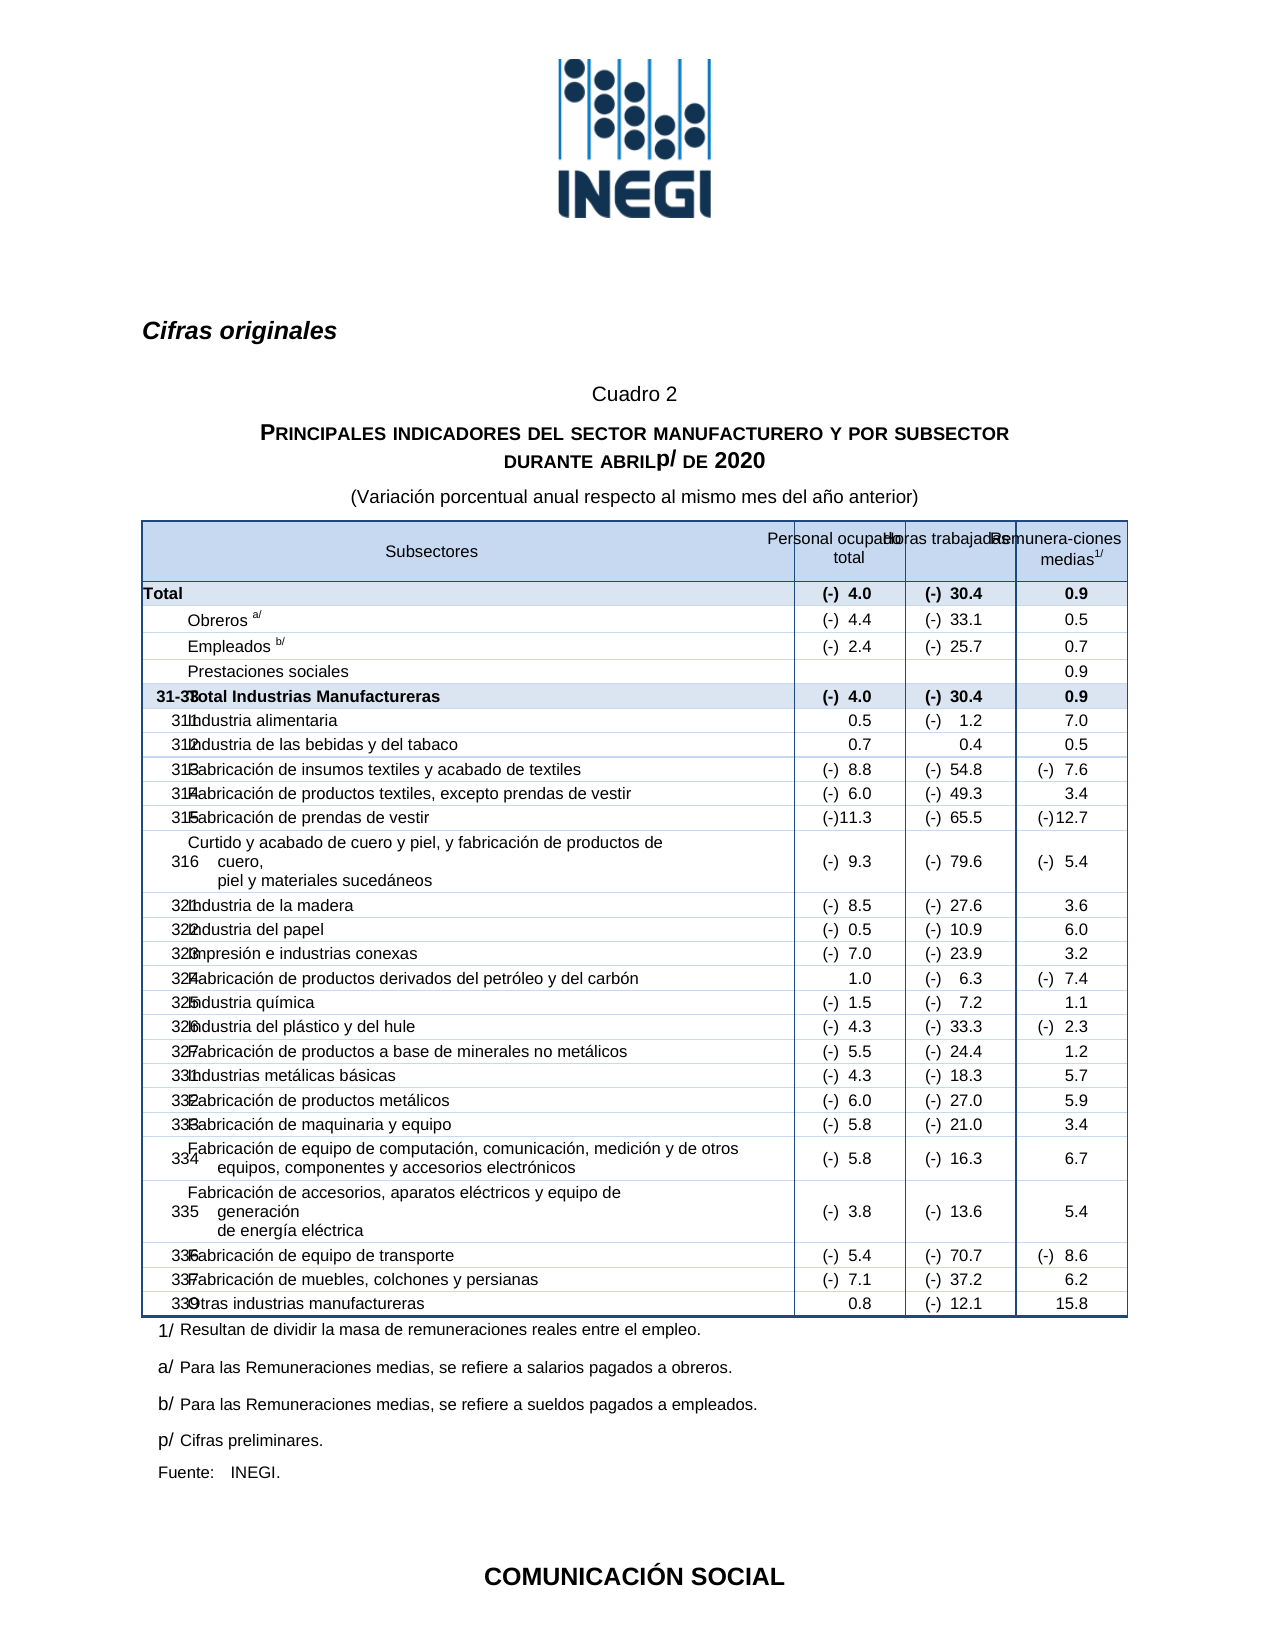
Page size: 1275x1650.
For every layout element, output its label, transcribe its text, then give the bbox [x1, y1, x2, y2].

text Fuente: INEGI. [158, 1463, 1122, 1482]
table_cell (-) 1.2 [906, 709, 1015, 732]
table_cell (-) 33.3 [906, 1015, 1015, 1038]
table_cell Industria del plástico y del hule [216, 1015, 794, 1038]
table_cell Fabricación de equipo de computación, comunicación, medición y de otros equipos, componentes y accesorios electrónicos [216, 1137, 794, 1179]
table_cell Industria de las bebidas y del tabaco [216, 733, 794, 756]
table_cell (-) 54.8 [906, 758, 1015, 781]
table_cell (-) 4.4 [795, 606, 905, 632]
table_cell 3.4 [1017, 1113, 1127, 1136]
table_cell 5.7 [1017, 1064, 1127, 1087]
table_cell Industria del papel [216, 918, 794, 941]
table_cell 326 [143, 1015, 216, 1038]
table_cell [143, 582, 172, 605]
table_cell 325 [143, 991, 216, 1014]
table_cell (-) 7.0 [795, 942, 905, 965]
table_cell 0.9 [1017, 582, 1127, 605]
table_cell 0.4 [906, 733, 1015, 756]
table_cell (-) 27.6 [906, 893, 1015, 917]
table_cell (-) 21.0 [906, 1113, 1015, 1136]
table_cell (-) 30.4 [906, 582, 1015, 605]
table_cell (-) 5.5 [795, 1040, 905, 1063]
table_cell (-) 12.1 [906, 1292, 1015, 1315]
table_cell (-) 5.4 [795, 1243, 905, 1267]
table_cell 0.9 [1017, 684, 1127, 708]
table_cell 15.8 [1017, 1292, 1127, 1315]
table_cell Fabricación de productos a base de minerales no metálicos [216, 1040, 794, 1063]
table_cell 322 [143, 918, 216, 941]
table_cell (-) 1.5 [795, 991, 905, 1014]
text b/ Para las Remuneraciones medias, se refiere a sueldos pagados a empleados. [158, 1390, 1122, 1414]
table_cell (-) 4.0 [795, 582, 905, 605]
table_cell 1.0 [795, 966, 905, 990]
table_cell (-) 2.4 [795, 633, 905, 659]
table_cell 327 [143, 1040, 216, 1063]
table_cell Industria alimentaria [216, 709, 794, 732]
table_cell (-) 5.8 [795, 1137, 905, 1179]
table_cell 6.0 [1017, 918, 1127, 941]
table_cell 311 [143, 709, 216, 732]
table_cell [143, 606, 216, 632]
table_cell 337 [143, 1268, 216, 1291]
table_cell 331 [143, 1064, 216, 1087]
table_cell 321 [143, 893, 216, 917]
table_cell Fabricación de prendas de vestir [216, 806, 794, 829]
table_cell (-) 0.5 [795, 918, 905, 941]
table_cell Industrias metálicas básicas [216, 1064, 794, 1087]
picture [558, 59, 711, 218]
table_cell (-) 9.3 [795, 831, 905, 892]
table_cell (-) 23.9 [906, 942, 1015, 965]
table_cell (-) 7.1 [795, 1268, 905, 1291]
table_cell [795, 660, 905, 683]
table_cell (-) 5.8 [795, 1113, 905, 1136]
table_cell (-) 27.0 [906, 1088, 1015, 1112]
subtitle Cuadro 2 [142, 382, 1127, 406]
table_cell (-) 6.0 [795, 782, 905, 805]
table_cell 0.7 [795, 733, 905, 756]
table_cell (-) 70.7 [906, 1243, 1015, 1267]
table_cell (-) 7.4 [1017, 966, 1127, 990]
table_cell (-) 7.2 [906, 991, 1015, 1014]
table_cell Fabricación de maquinaria y equipo [216, 1113, 794, 1136]
table_cell Fabricación de productos textiles, excepto prendas de vestir [216, 782, 794, 805]
table_cell Otras industrias manufactureras [216, 1292, 794, 1315]
text 1/ Resultan de dividir la masa de remuneraciones reales entre el empleo. [158, 1318, 1122, 1341]
table_cell (-) 79.6 [906, 831, 1015, 892]
table_cell 334 [143, 1137, 216, 1179]
table_cell [906, 660, 1015, 683]
table_cell 6.2 [1017, 1268, 1127, 1291]
table_cell (-) 3.8 [795, 1181, 905, 1242]
table_cell (-) 4.3 [795, 1015, 905, 1038]
table_cell 7.0 [1017, 709, 1127, 732]
table_cell (-) 37.2 [906, 1268, 1015, 1291]
table_cell 335 [143, 1181, 216, 1242]
table_cell (-) 65.5 [906, 806, 1015, 829]
table_cell 3.6 [1017, 893, 1127, 917]
table_cell (-) 2.3 [1017, 1015, 1127, 1038]
table_cell 0.7 [1017, 633, 1127, 659]
table_cell (-) 4.3 [795, 1064, 905, 1087]
table_cell 6.7 [1017, 1137, 1127, 1179]
table_cell 336 [143, 1243, 216, 1267]
table_cell Total [172, 582, 794, 605]
table_cell 5.9 [1017, 1088, 1127, 1112]
table_cell Fabricación de accesorios, aparatos eléctricos y equipo de generación de energía eléctrica [216, 1181, 794, 1242]
table_cell Curtido y acabado de cuero y piel, y fabricación de productos de cuero, piel y materiales sucedáneos [216, 831, 794, 892]
table_cell 31-33 [143, 684, 216, 708]
table_cell 332 [143, 1088, 216, 1112]
table_cell Empleados b/ [216, 633, 794, 659]
table_cell Industria de la madera [216, 893, 794, 917]
table_cell (-) 4.0 [795, 684, 905, 708]
text a/ Para las Remuneraciones medias, se refiere a salarios pagados a obreros. [158, 1354, 1121, 1378]
table_cell 333 [143, 1113, 216, 1136]
table_cell (-) 49.3 [906, 782, 1015, 805]
table_cell Prestaciones sociales [216, 660, 794, 683]
table_cell (-) 10.9 [906, 918, 1015, 941]
table_cell Obreros a/ [216, 606, 794, 632]
table_cell 5.4 [1017, 1181, 1127, 1242]
table_cell Fabricación de productos derivados del petróleo y del carbón [216, 966, 794, 990]
table_cell (-) 18.3 [906, 1064, 1015, 1087]
table_cell (-) 5.4 [1017, 831, 1127, 892]
table_cell 316 [143, 831, 216, 892]
table_cell 315 [143, 806, 216, 829]
table_cell 323 [143, 942, 216, 965]
table_cell 1.2 [1017, 1040, 1127, 1063]
table_cell (-) 8.8 [795, 758, 905, 781]
table_cell Fabricación de muebles, colchones y persianas [216, 1268, 794, 1291]
table_cell (-) 24.4 [906, 1040, 1015, 1063]
table_cell (-) 6.0 [795, 1088, 905, 1112]
table_cell 3.2 [1017, 942, 1127, 965]
table_cell 0.5 [1017, 733, 1127, 756]
table_cell (-) 33.1 [906, 606, 1015, 632]
text p/ Cifras preliminares. [158, 1427, 1122, 1450]
table_cell [143, 633, 216, 659]
table_cell 312 [143, 733, 216, 756]
table_cell 314 [143, 782, 216, 805]
table_cell Fabricación de insumos textiles y acabado de textiles [216, 758, 794, 781]
table_cell (-) 16.3 [906, 1137, 1015, 1179]
table_cell (-) 13.6 [906, 1181, 1015, 1242]
table_cell [143, 660, 216, 683]
table_cell 0.5 [1017, 606, 1127, 632]
table_cell (-) 30.4 [906, 684, 1015, 708]
table_cell (-) 8.5 [795, 893, 905, 917]
table_cell (-) 12.7 [1017, 806, 1127, 829]
table_cell (-) 25.7 [906, 633, 1015, 659]
table_cell 0.5 [795, 709, 905, 732]
table_cell Fabricación de equipo de transporte [216, 1243, 794, 1267]
table_cell Fabricación de productos metálicos [216, 1088, 794, 1112]
table_cell Industria química [216, 991, 794, 1014]
table_header Horas trabajadas [906, 522, 1015, 581]
table_header Personal ocupado total [795, 522, 905, 581]
subtitle Principales indicadores del sector manufacturero y por subsector durante abrilp/ de 2020 [142, 418, 1127, 473]
table_cell Total Industrias Manufactureras [216, 684, 794, 708]
table_cell (-) 6.3 [906, 966, 1015, 990]
table_cell Impresión e industrias conexas [216, 942, 794, 965]
table_cell 339 [143, 1292, 216, 1315]
table_cell 0.9 [1017, 660, 1127, 683]
table_cell 0.8 [795, 1292, 905, 1315]
table_cell 1.1 [1017, 991, 1127, 1014]
table_cell (-) 11.3 [795, 806, 905, 829]
table_cell 3.4 [1017, 782, 1127, 805]
text Cifras originales [142, 316, 1127, 344]
subtitle (Variación porcentual anual respecto al mismo mes del año anterior) [142, 486, 1127, 508]
table_cell 324 [143, 966, 216, 990]
table_cell 313 [143, 758, 216, 781]
table_cell (-) 7.6 [1017, 758, 1127, 781]
table_header Remunera-ciones medias1/ [1017, 522, 1127, 581]
table_header Subsectores [143, 522, 794, 581]
table_cell (-) 8.6 [1017, 1243, 1127, 1267]
